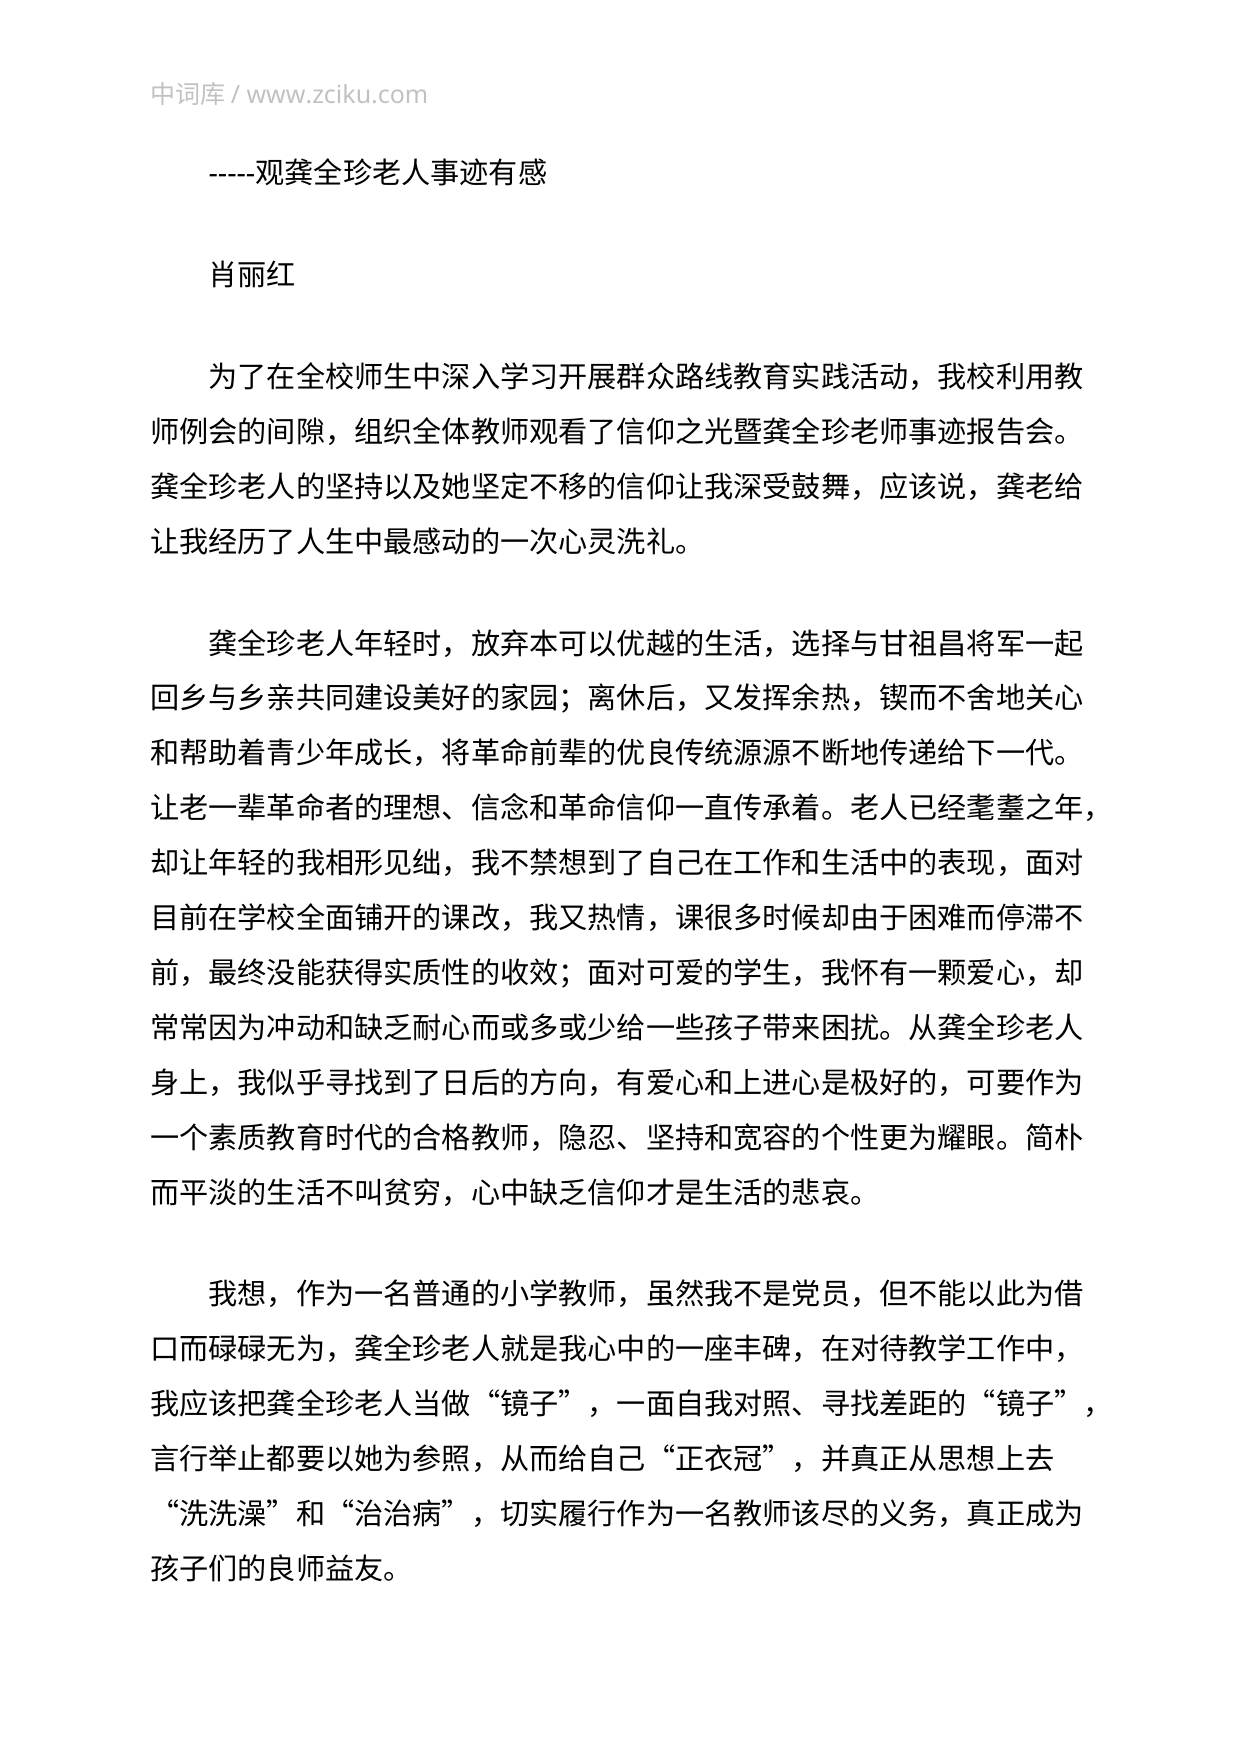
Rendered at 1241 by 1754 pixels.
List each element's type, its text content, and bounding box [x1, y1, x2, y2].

text 龚全珍老人年轻时，放弃本可以优越的生活，选择与甘祖昌将军一起回乡与乡亲共同建设美好的家园；离休后，又发挥余热，锲而不舍地关心和帮助着青少年成长，将革命前辈的优良传统源源不断地传递给下一代。让老一辈革命者的理想、信念和革命信仰一直传承着。老人已经耄耋之年，却让年轻的我相形见绌，我不禁想到了自己在工作和生活中的表现，面对目前在学校全面铺开的课改，我又热情，课很多时候却由于困难而停滞不前，最终没能获得实质性的收效；面对可爱的学生，我怀有一颗爱心，却常常因为冲动和缺乏耐心而或多或少给一些孩子带来困扰。从龚全珍老人身上，我似乎寻找到了日后的方向，有爱心和上进心是极好的，可要作为一个素质教育时代的合格教师，隐忍、坚持和宽容的个性更为耀眼。简朴而平淡的生活不叫贫穷，心中缺乏信仰才是生活的悲哀。 [150, 620, 1090, 1211]
text 肖丽红 [150, 252, 1090, 294]
text -----观龚全珍老人事迹有感 [150, 150, 1090, 192]
text 为了在全校师生中深入学习开展群众路线教育实践活动，我校利用教师例会的间隙，组织全体教师观看了信仰之光暨龚全珍老师事迹报告会。龚全珍老人的坚持以及她坚定不移的信仰让我深受鼓舞，应该说，龚老给让我经历了人生中最感动的一次心灵洗礼。 [150, 354, 1090, 561]
text 我想，作为一名普通的小学教师，虽然我不是党员，但不能以此为借口而碌碌无为，龚全珍老人就是我心中的一座丰碑，在对待教学工作中，我应该把龚全珍老人当做“镜子”，一面自我对照、寻找差距的“镜子”，言行举止都要以她为参照，从而给自己“正衣冠”，并真正从思想上去“洗洗澡”和“治治病”，切实履行作为一名教师该尽的义务，真正成为孩子们的良师益友。 [150, 1271, 1090, 1588]
